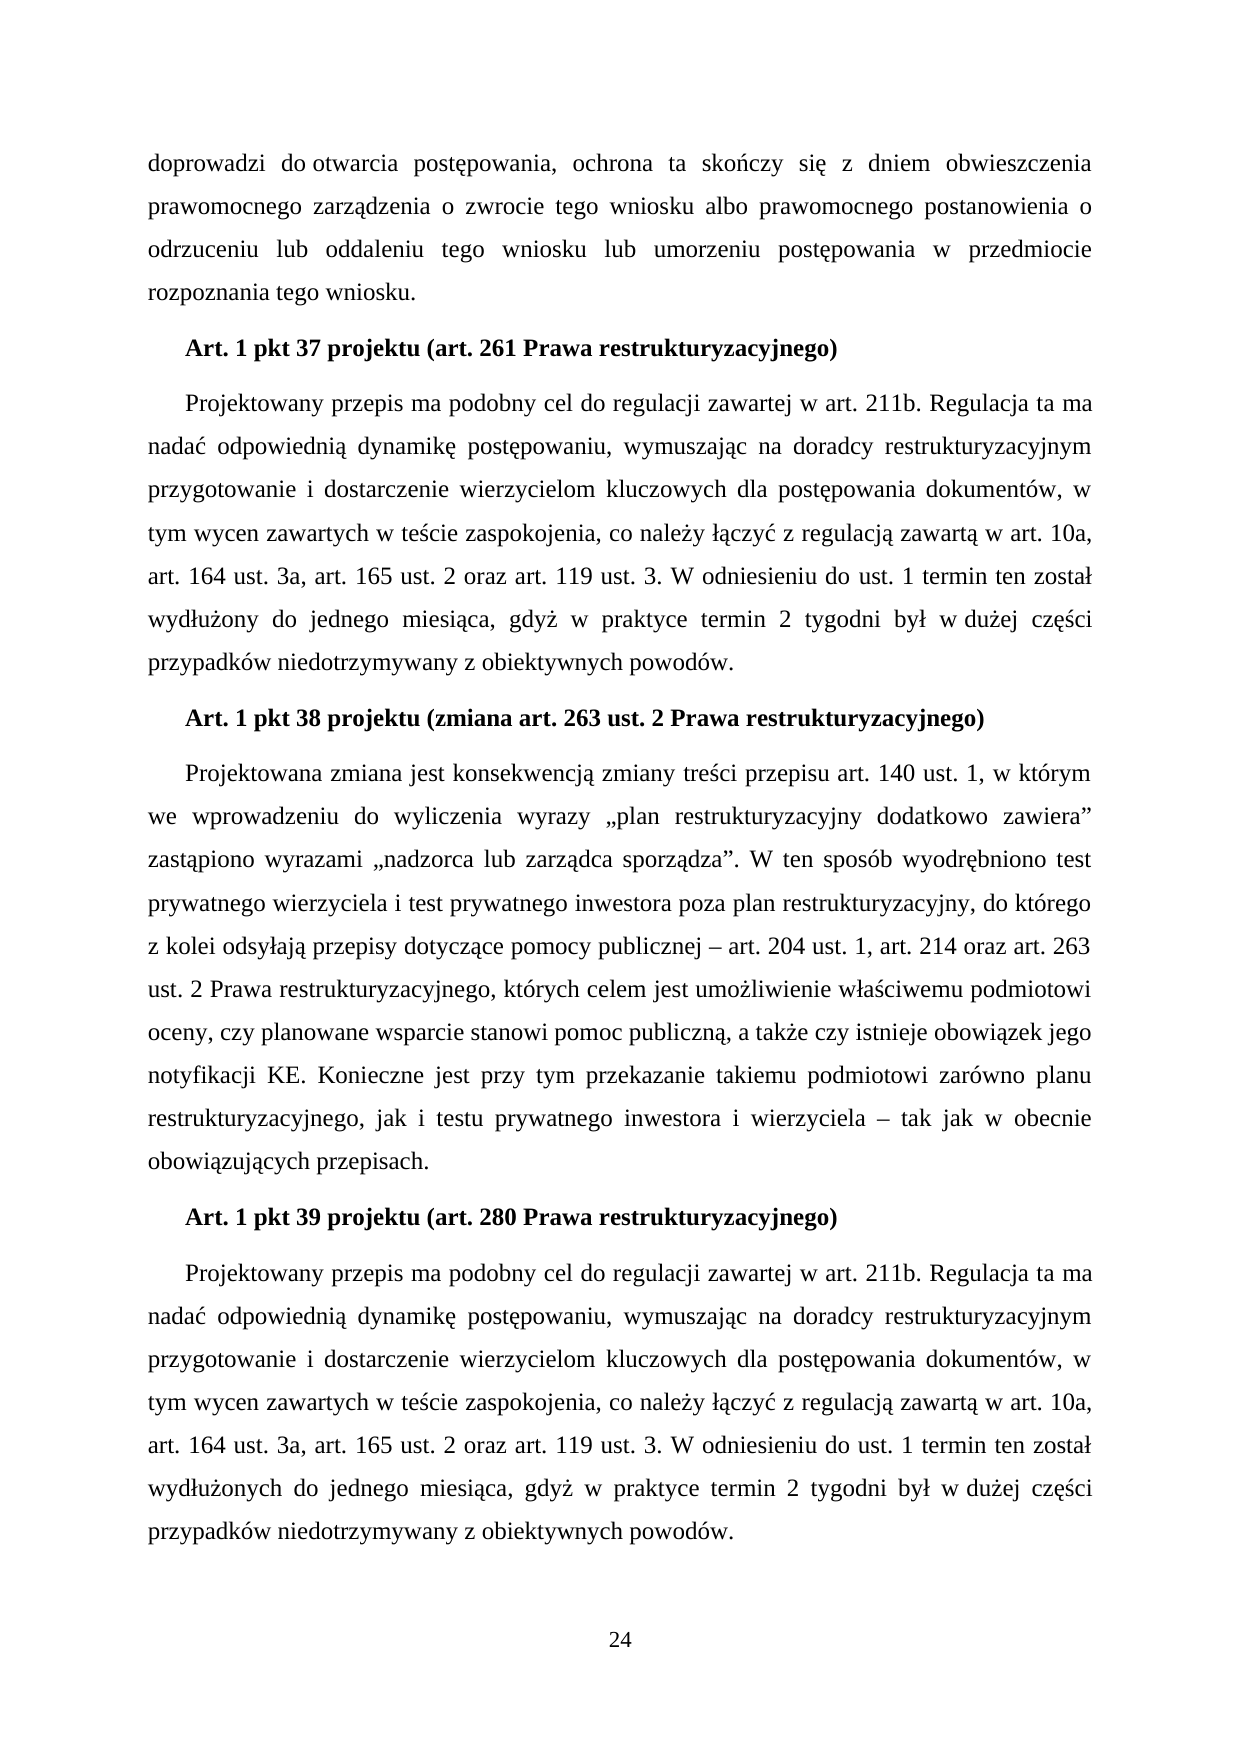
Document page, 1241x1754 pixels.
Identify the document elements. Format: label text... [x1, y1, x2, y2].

text Art. 1 pkt 39 projektu (art. 280 Prawa restrukturyzacyjnego) [148, 1202, 1092, 1231]
text Art. 1 pkt 38 projektu (zmiana art. 263 ust. 2 Prawa restrukturyzacyjnego) [148, 703, 1092, 731]
text Projektowana zmiana jest konsekwencją zmiany treści przepisu art. 140 ust. 1, w którym we wprowadzeniu do wyliczenia wyrazy „plan restrukturyzacyjny dodatkowo zawiera” zastąpiono wyrazami „nadzorca lub zarządca sporządza”. W ten sposób wyodrębniono test prywatnego wierzyciela i test prywatnego inwestora poza plan restrukturyzacyjny, do którego z kolei odsyłają przepisy dotyczące pomocy publicznej – art. 204 ust. 1, art. 214 oraz art. 263 ust. 2 Prawa restrukturyzacyjnego, których celem jest umożliwienie właściwemu podmiotowi oceny, czy planowane wsparcie stanowi pomoc publiczną, a także czy istnieje obowiązek jego notyfikacji KE. Konieczne jest przy tym przekazanie takiemu podmiotowi zarówno planu restrukturyzacyjnego, jak i testu prywatnego inwestora i wierzyciela – tak jak w obecnie obowiązujących przepisach. [148, 758, 1092, 1175]
text Art. 1 pkt 37 projektu (art. 261 Prawa restrukturyzacyjnego) [148, 333, 1092, 361]
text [148, 148, 1092, 306]
text Projektowany przepis ma podobny cel do regulacji zawartej w art. 211b. Regulacja ta ma nadać odpowiednią dynamikę postępowaniu, wymuszając na doradcy restrukturyzacyjnym przygotowanie i dostarczenie wierzycielom kluczowych dla postępowania dokumentów, w tym wycen zawartych w teście zaspokojenia, co należy łączyć z regulacją zawartą w art. 10a, art. 164 ust. 3a, art. 165 ust. 2 oraz art. 119 ust. 3. W odniesieniu do ust. 1 termin ten został wydłużony do jednego miesiąca, gdyż w praktyce termin 2 tygodni był w dużej części przypadków niedotrzymywany z obiektywnych powodów. [148, 388, 1092, 676]
